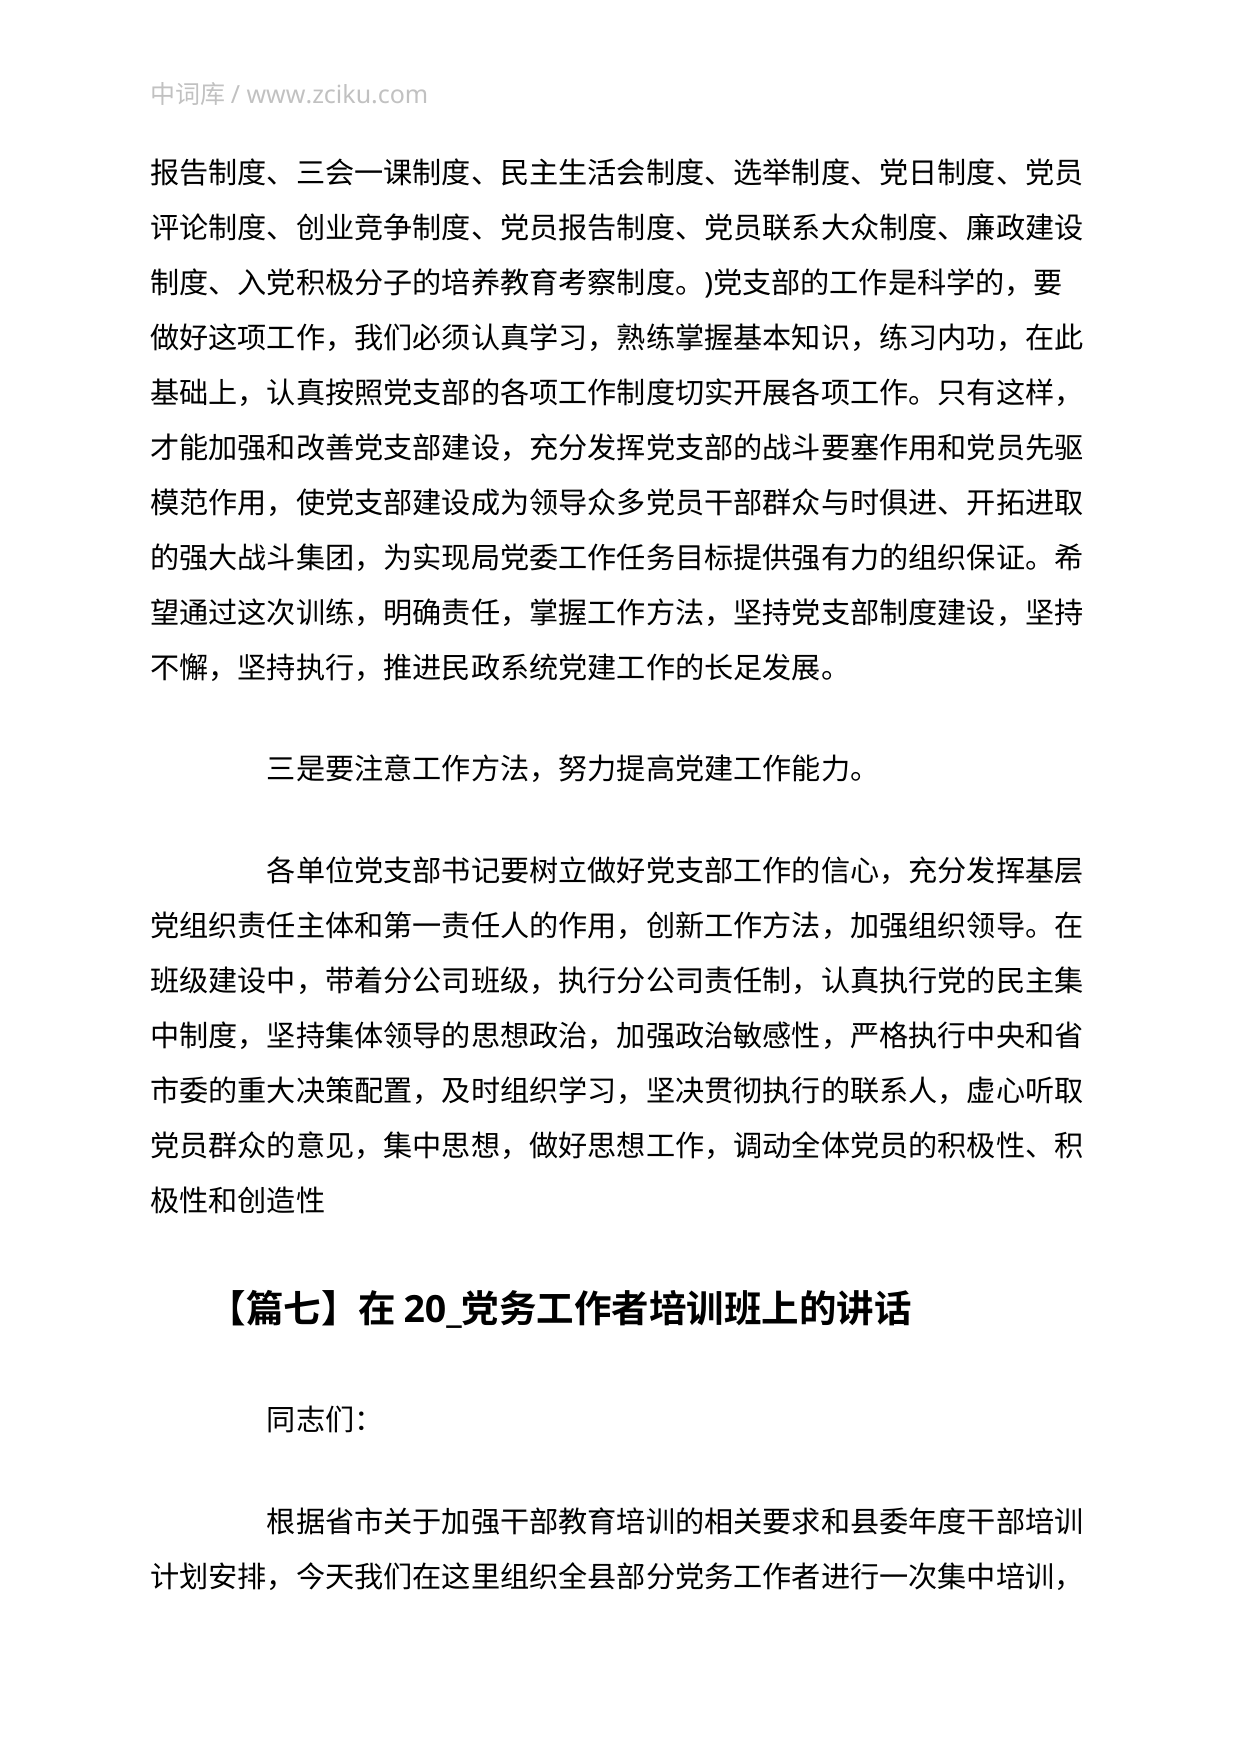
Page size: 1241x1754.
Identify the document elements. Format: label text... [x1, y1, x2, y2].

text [150, 150, 1090, 686]
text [150, 1498, 1090, 1595]
text 【篇七】在20_党务工作者培训班上的讲话 [150, 1279, 1090, 1333]
text 各单位党支部书记要树立做好党支部工作的信心，充分发挥基层党组织责任主体和第一责任人的作用，创新工作方法，加强组织领导。在班级建设中，带着分公司班级，执行分公司责任制，认真执行党的民主集中制度，坚持集体领导的思想政治，加强政治敏感性，严格执行中央和省市委的重大决策配置，及时组织学习，坚决贯彻执行的联系人，虚心听取党员群众的意见，集中思想，做好思想工作，调动全体党员的积极性、积极性和创造性 [150, 848, 1090, 1219]
text 同志们： [150, 1396, 1090, 1439]
text 三是要注意工作方法，努力提高党建工作能力。 [150, 746, 1090, 788]
